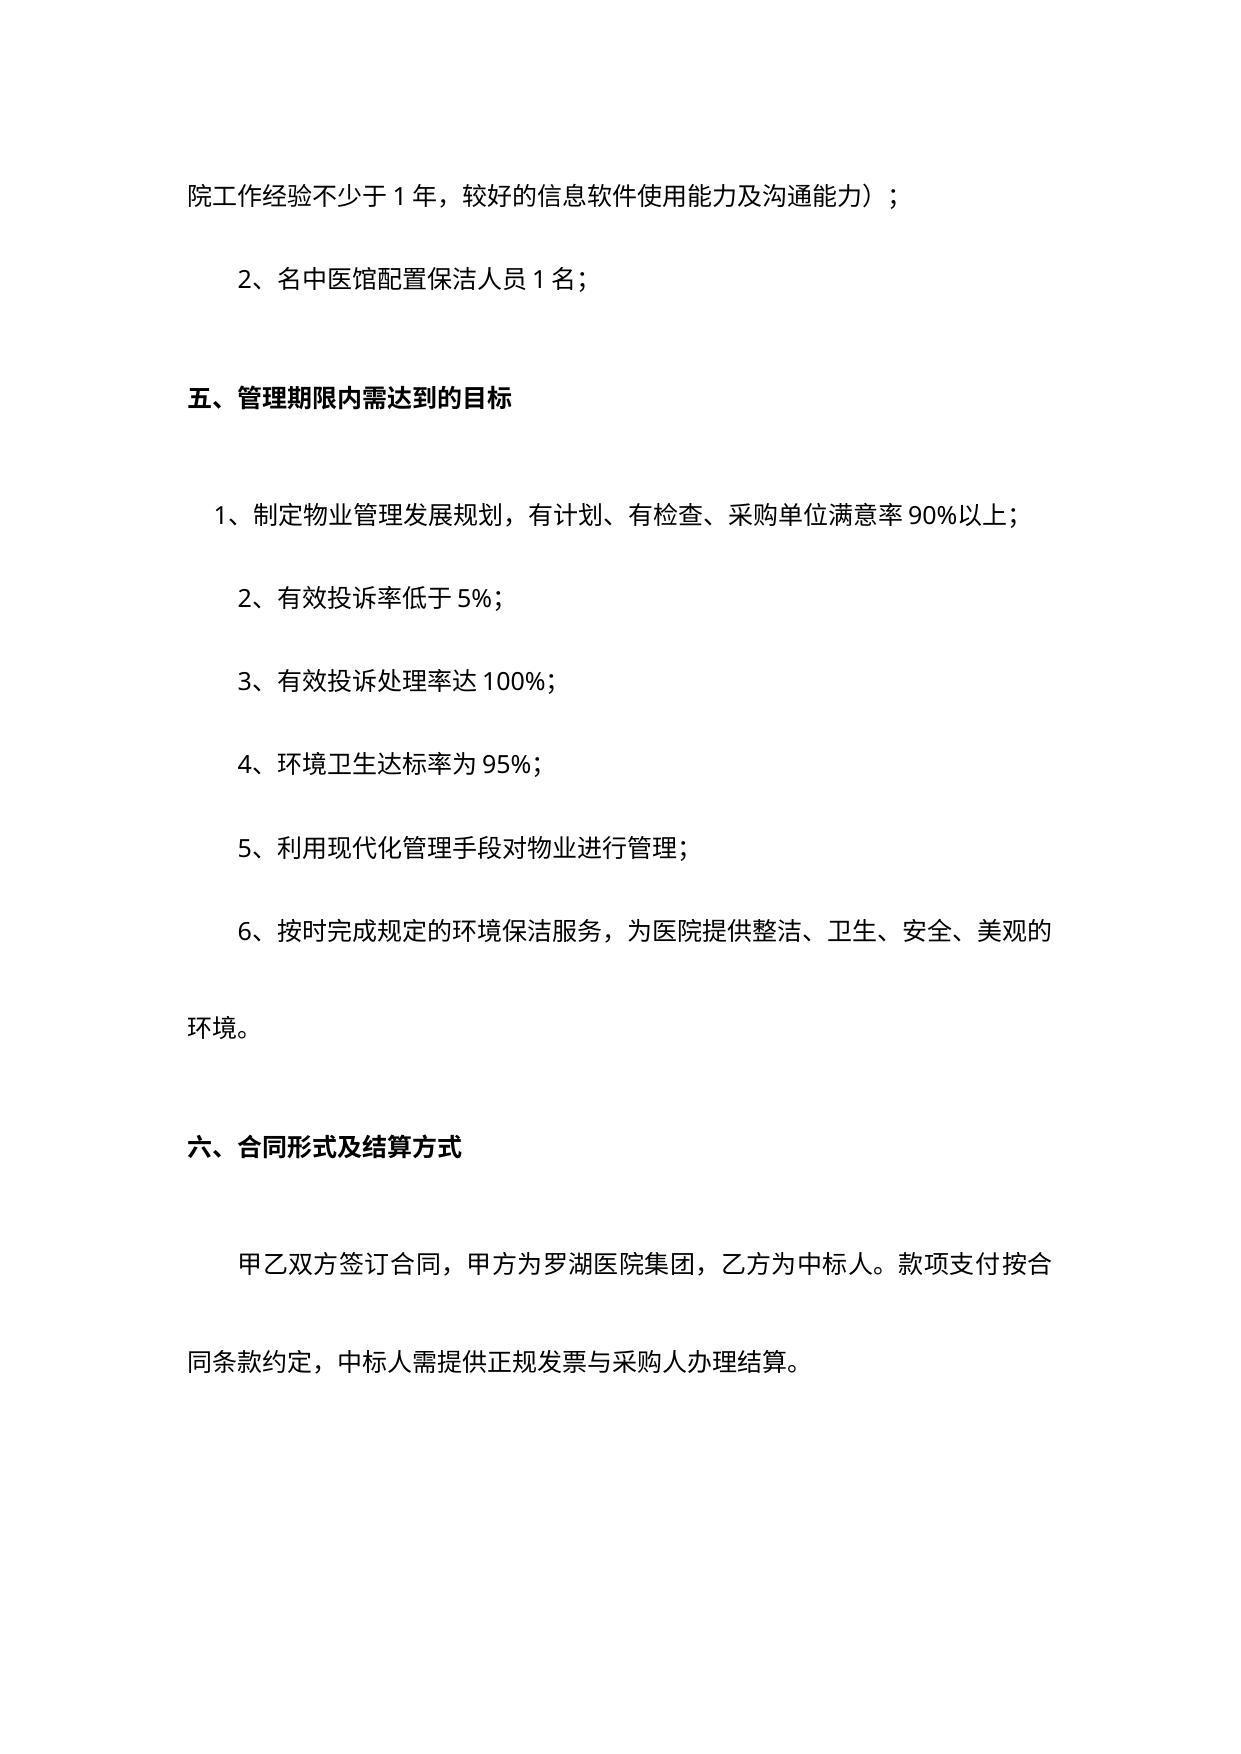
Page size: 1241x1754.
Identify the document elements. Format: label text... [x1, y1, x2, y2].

text 2、名中医馆配置保洁人员1名； [187, 245, 1053, 310]
subtitle 五、管理期限内需达到的目标 [187, 364, 1053, 429]
list 2、有效投诉率低于5%； [187, 564, 1053, 629]
list 4、环境卫生达标率为95%； [187, 731, 1053, 796]
list 6、按时完成规定的环境保洁服务，为医院提供整洁、卫生、安全、美观的环境。 [187, 897, 1053, 1059]
list 3、有效投诉处理率达100%； [187, 647, 1053, 712]
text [187, 162, 1053, 227]
subtitle 六、合同形式及结算方式 [187, 1113, 1053, 1178]
list 甲乙双方签订合同，甲方为罗湖医院集团，乙方为中标人。款项支付按合同条款约定，中标人需提供正规发票与采购人办理结算。 [187, 1230, 1053, 1393]
list 5、利用现代化管理手段对物业进行管理； [187, 814, 1053, 879]
list 1、制定物业管理发展规划，有计划、有检查、采购单位满意率90%以上； [187, 481, 1053, 546]
